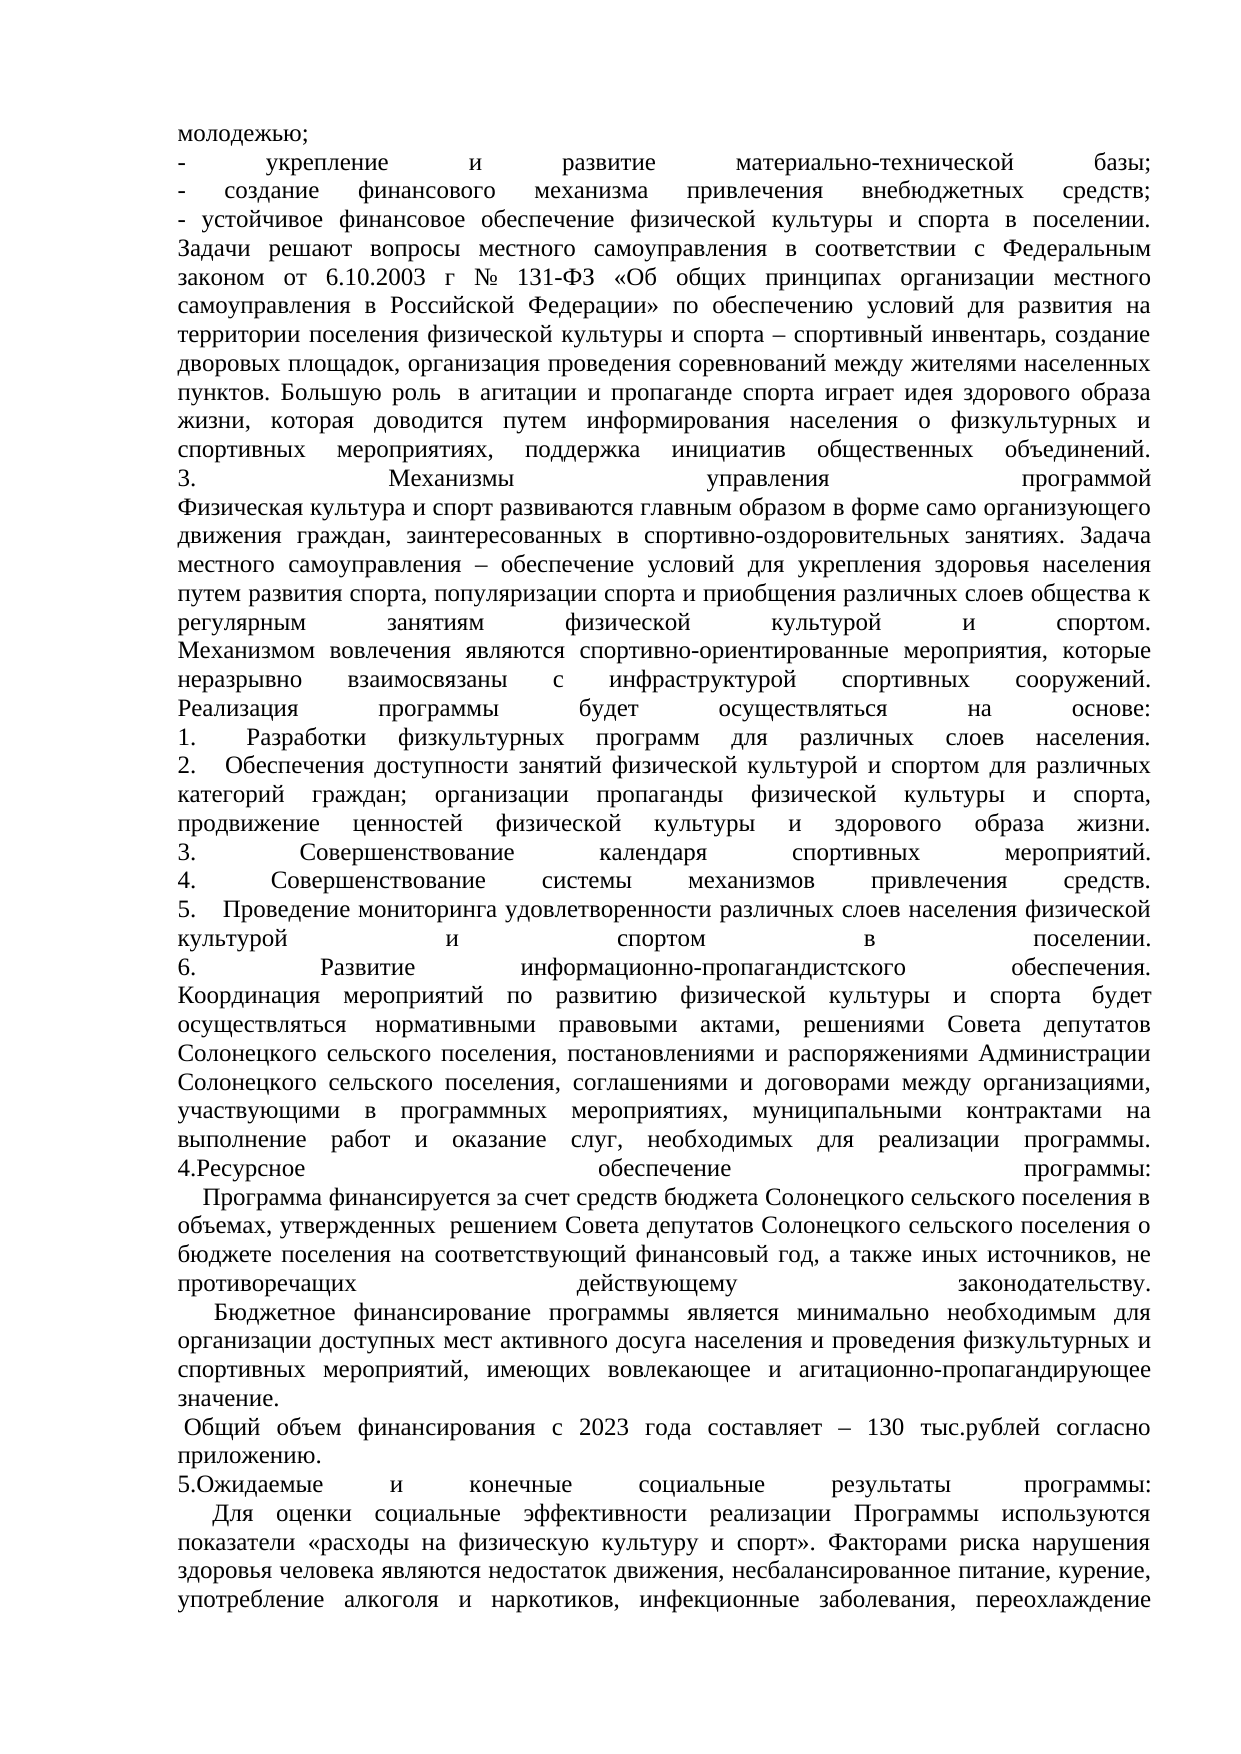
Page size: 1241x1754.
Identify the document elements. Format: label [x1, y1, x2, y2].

text [177, 118, 1152, 1613]
